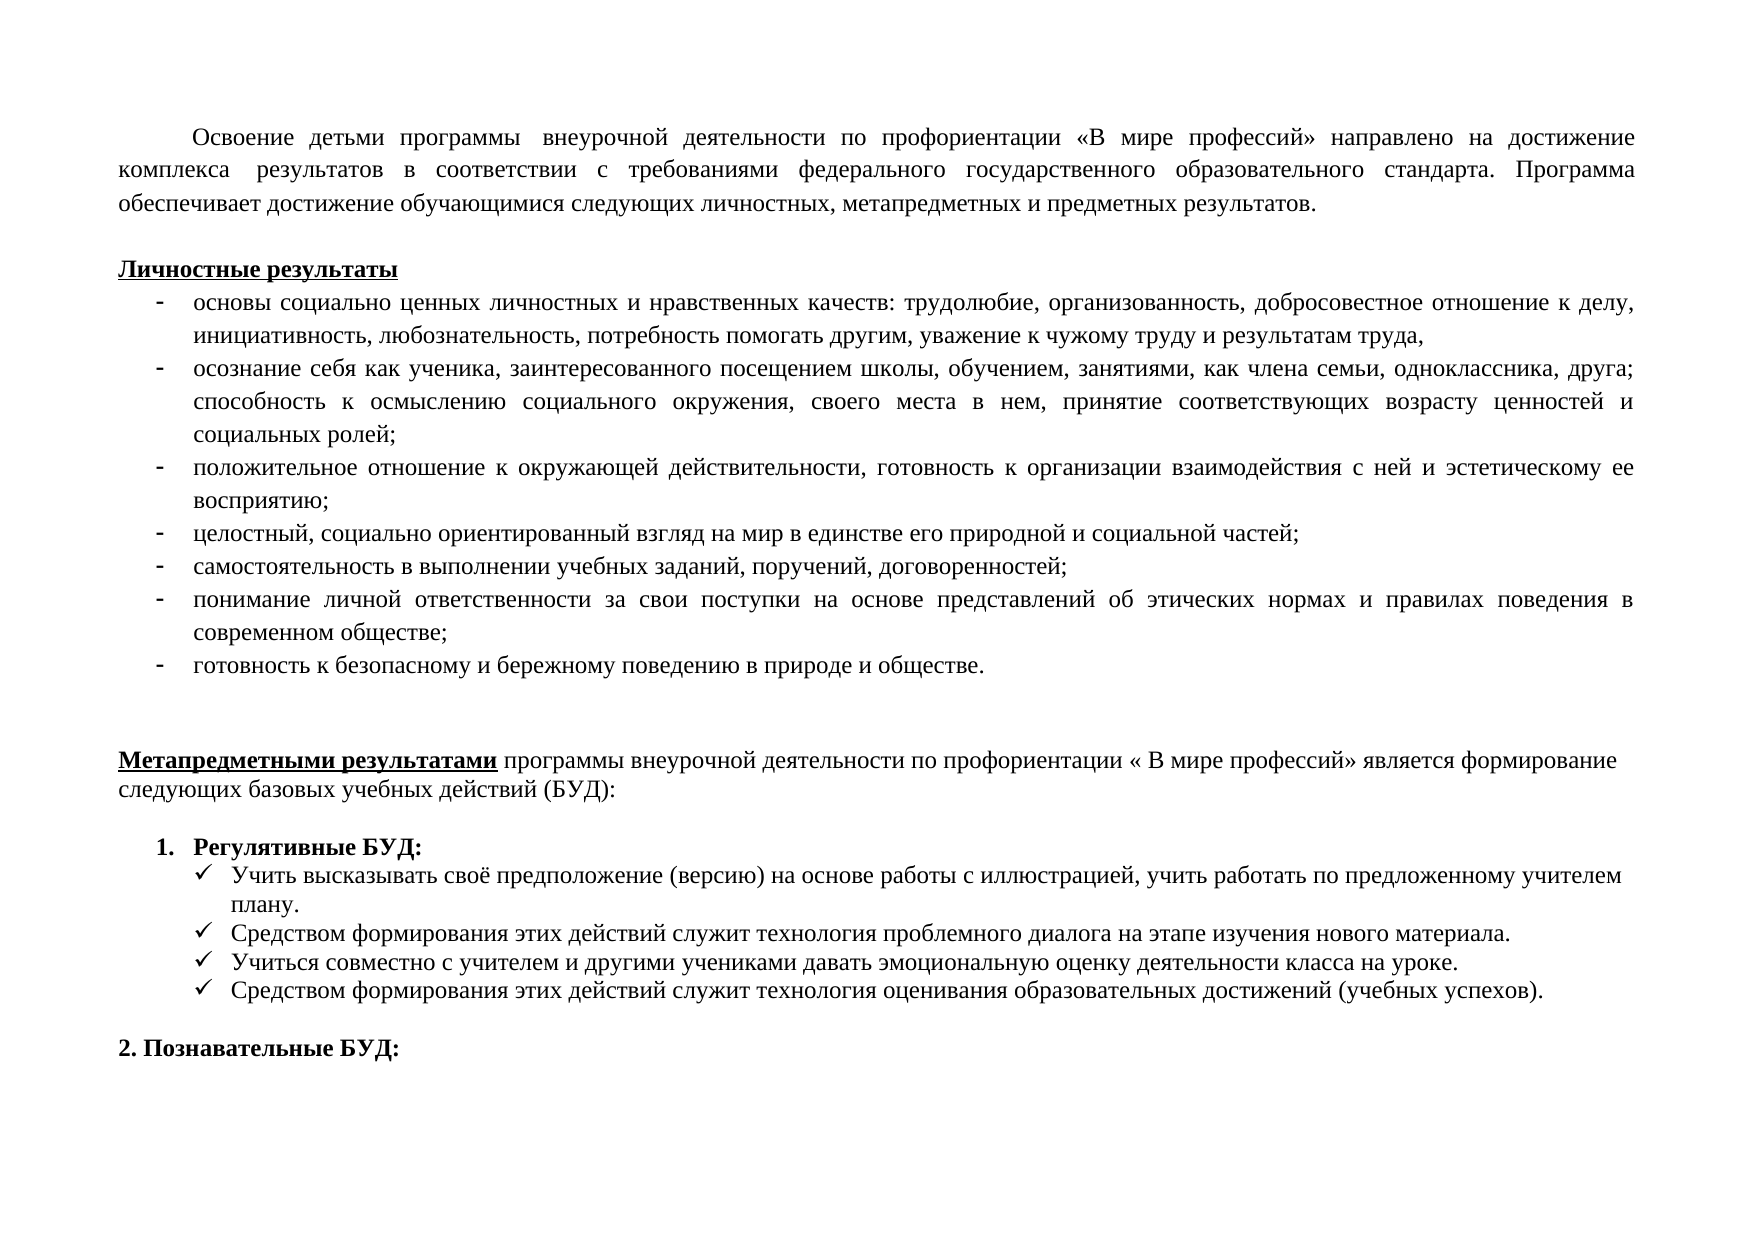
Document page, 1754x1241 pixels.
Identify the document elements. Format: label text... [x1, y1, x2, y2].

list Средством формирования этих действий служит технология проблемного диалога на этапе изучения нового материала. [193, 918, 1636, 947]
text Личностные результаты [118, 254, 1636, 282]
text Метапредметными результатами программы внеурочной деятельности по профориентации « В мире профессий» является формирование следующих базовых учебных действий (БУД): [118, 745, 1636, 803]
list самостоятельность в выполнении учебных заданий, поручений, договоренностей; [156, 551, 1636, 579]
list основы социально ценных личностных и нравственных качеств: трудолюбие, организованность, добросовестное отношение к делу, инициативность, любознательность, потребность помогать другим, уважение к чужому труду и результатам труда, [156, 287, 1636, 348]
list Учить высказывать своё предположение (версию) на основе работы с иллюстрацией, учить работать по предложенному учителем плану. [193, 861, 1636, 918]
text Освоение детьми программы внеурочной деятельности по профориентации «В мире профессий» направлено на достижение комплекса результатов в соответствии с требованиями федерального государственного образовательного стандарта. Программа обеспечивает достижение обучающимися следующих личностных, метапредметных и предметных результатов. [118, 122, 1636, 216]
list осознание себя как ученика, заинтересованного посещением школы, обучением, занятиями, как члена семьи, одноклассника, друга; способность к осмыслению социального окружения, своего места в нем, принятие соответствующих возрасту ценностей и социальных ролей; [156, 353, 1636, 447]
list Регулятивные БУД: [156, 832, 1636, 861]
list готовность к безопасному и бережному поведению в природе и обществе. [156, 650, 1636, 679]
list целостный, социально ориентированный взгляд на мир в единстве его природной и социальной частей; [156, 518, 1636, 547]
list понимание личной ответственности за свои поступки на основе представлений об этических нормах и правилах поведения в современном обществе; [156, 584, 1636, 646]
text 2. Познавательные БУД: [118, 1033, 1636, 1062]
list Учиться совместно с учителем и другими учениками давать эмоциональную оценку деятельности класса на уроке. [193, 947, 1636, 976]
list положительное отношение к окружающей действительности, готовность к организации взаимодействия с ней и эстетическому ее восприятию; [156, 452, 1636, 513]
list Средством формирования этих действий служит технология оценивания образовательных достижений (учебных успехов). [193, 976, 1636, 1004]
